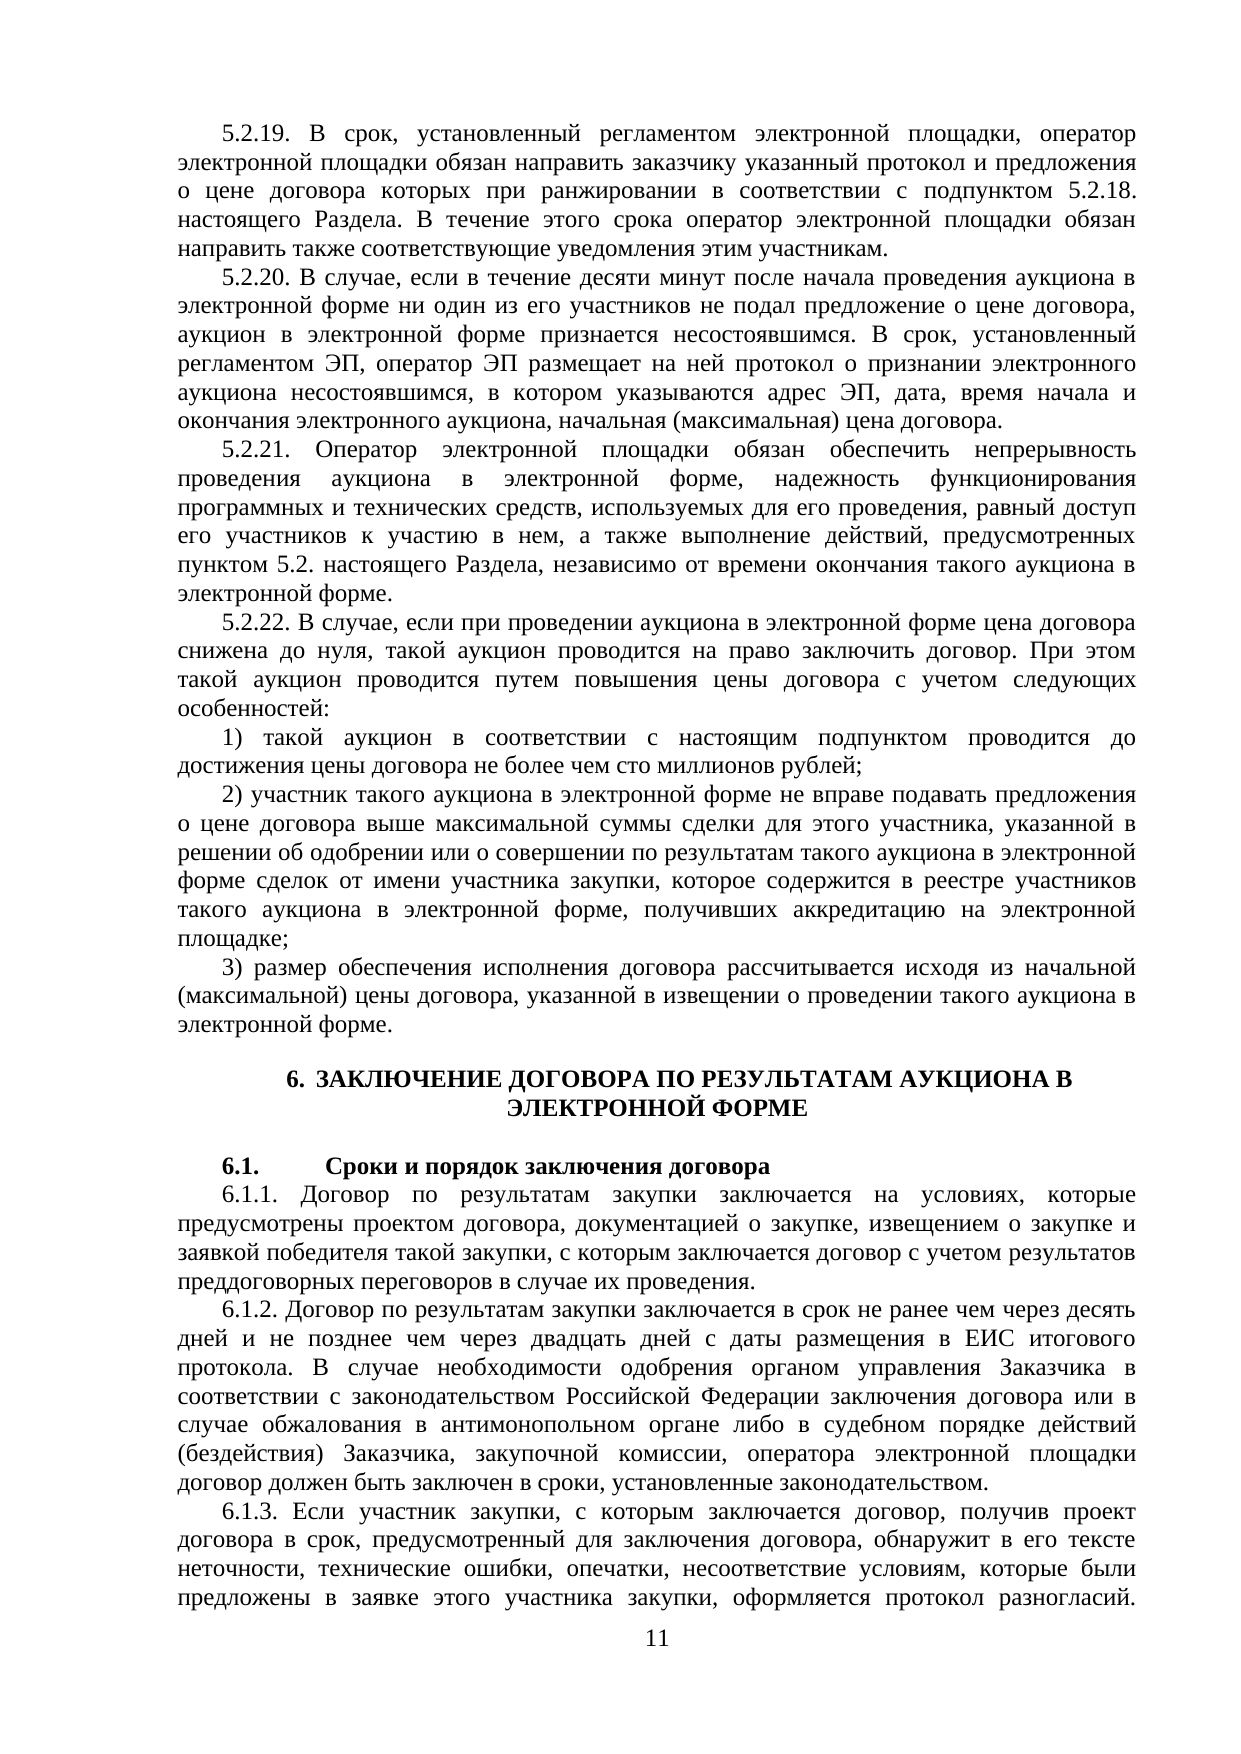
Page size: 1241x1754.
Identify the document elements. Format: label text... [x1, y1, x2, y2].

text 5.2.21. Оператор электронной площадки обязан обеспечить непрерывность проведения аукциона в электронной форме, надежность функционирования программных и технических средств, используемых для его проведения, равный доступ его участников к участию в нем, а также выполнение действий, предусмотренных пунктом 5.2. настоящего Раздела, независимо от времени окончания такого аукциона в электронной форме. [177, 434, 1137, 607]
text 2) участник такого аукциона в электронной форме не вправе подавать предложения о цене договора выше максимальной суммы сделки для этого участника, указанной в решении об одобрении или о совершении по результатам такого аукциона в электронной форме сделок от имени участника закупки, которое содержится в реестре участников такого аукциона в электронной форме, получивших аккредитацию на электронной площадке; [177, 779, 1137, 952]
text 6.1.2. Договор по результатам закупки заключается в срок не ранее чем через десять дней и не позднее чем через двадцать дней с даты размещения в ЕИС итогового протокола. В случае необходимости одобрения органом управления Заказчика в соответствии с законодательством Российской Федерации заключения договора или в случае обжалования в антимонопольном органе либо в судебном порядке действий (бездействия) Заказчика, закупочной комиссии, оператора электронной площадки договор должен быть заключен в сроки, установленные законодательством. [177, 1294, 1137, 1496]
text 5.2.19. В срок, установленный регламентом электронной площадки, оператор электронной площадки обязан направить заказчику указанный протокол и предложения о цене договора которых при ранжировании в соответствии с подпунктом 5.2.18. настоящего Раздела. В течение этого срока оператор электронной площадки обязан направить также соответствующие уведомления этим участникам. [177, 118, 1137, 262]
text 6.1. Сроки и порядок заключения договора [177, 1151, 1137, 1179]
text 6.1.1. Договор по результатам закупки заключается на условиях, которые предусмотрены проектом договора, документацией о закупке, извещением о закупке и заявкой победителя такой закупки, с которым заключается договор с учетом результатов преддоговорных переговоров в случае их проведения. [177, 1179, 1137, 1294]
subtitle 6. ЗАКЛЮЧЕНИЕ ДОГОВОРА ПО РЕЗУЛЬТАТАМ АУКЦИОНА В ЭЛЕКТРОННОЙ ФОРМЕ [177, 1064, 1137, 1122]
text 3) размер обеспечения исполнения договора рассчитывается исходя из начальной (максимальной) цены договора, указанной в извещении о проведении такого аукциона в электронной форме. [177, 952, 1137, 1038]
text 1) такой аукцион в соответствии с настоящим подпунктом проводится до достижения цены договора не более чем сто миллионов рублей; [177, 722, 1137, 779]
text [177, 1496, 1137, 1611]
text 5.2.22. В случае, если при проведении аукциона в электронной форме цена договора снижена до нуля, такой аукцион проводится на право заключить договор. При этом такой аукцион проводится путем повышения цены договора с учетом следующих особенностей: [177, 607, 1137, 722]
text 5.2.20. В случае, если в течение десяти минут после начала проведения аукциона в электронной форме ни один из его участников не подал предложение о цене договора, аукцион в электронной форме признается несостоявшимся. В срок, установленный регламентом ЭП, оператор ЭП размещает на ней протокол о признании электронного аукциона несостоявшимся, в котором указываются адрес ЭП, дата, время начала и окончания электронного аукциона, начальная (максимальная) цена договора. [177, 262, 1137, 434]
